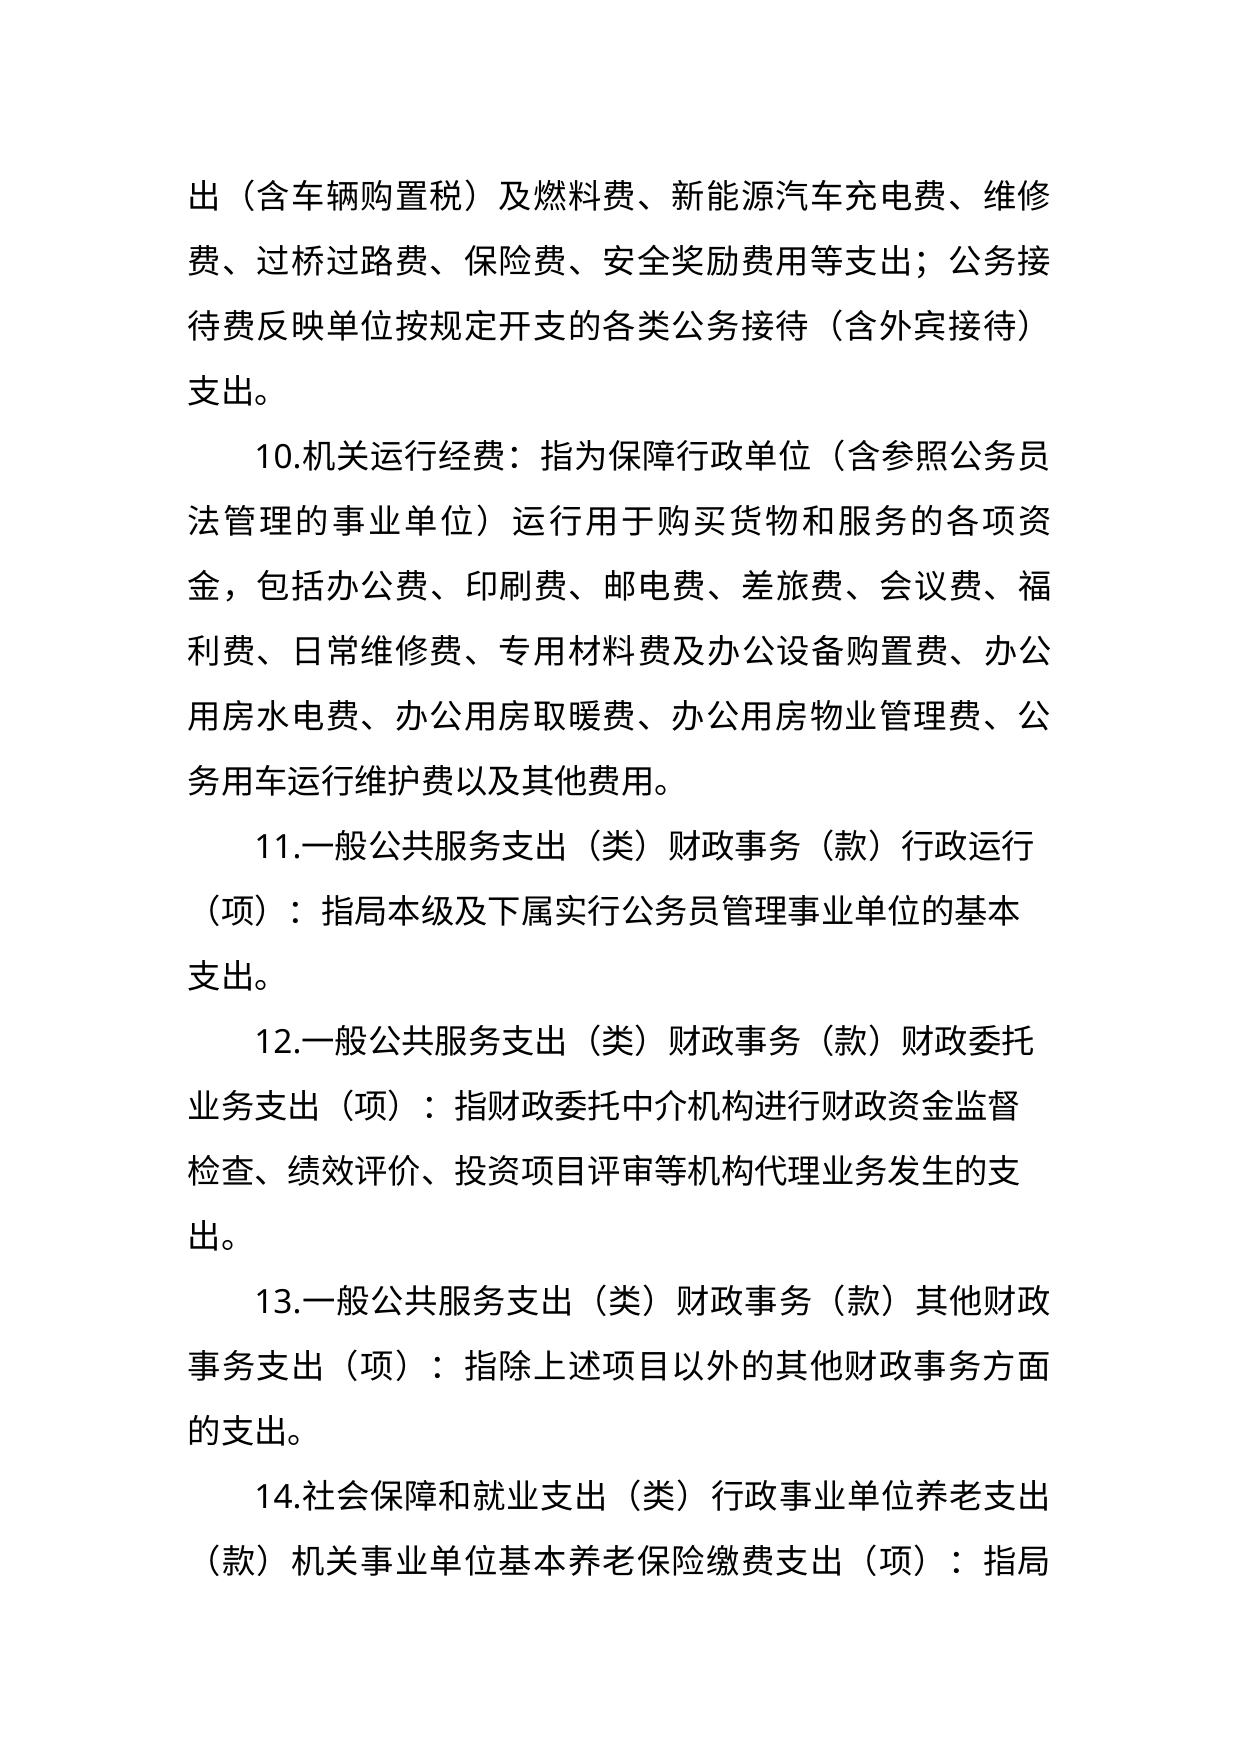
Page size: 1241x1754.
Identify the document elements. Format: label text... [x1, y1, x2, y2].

text 12.一般公共服务支出（类）财政事务（款）财政委托业务支出（项）：指财政委托中介机构进行财政资金监督检查、绩效评价、投资项目评审等机构代理业务发生的支出。 [187, 1007, 1053, 1267]
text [187, 1462, 1053, 1592]
text 11.一般公共服务支出（类）财政事务（款）行政运行（项）：指局本级及下属实行公务员管理事业单位的基本支出。 [187, 812, 1053, 1007]
text 13.一般公共服务支出（类）财政事务（款）其他财政事务支出（项）：指除上述项目以外的其他财政事务方面的支出。 [187, 1267, 1053, 1462]
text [187, 162, 1053, 422]
text 10.机关运行经费：指为保障行政单位（含参照公务员法管理的事业单位）运行用于购买货物和服务的各项资金，包括办公费、印刷费、邮电费、差旅费、会议费、福利费、日常维修费、专用材料费及办公设备购置费、办公用房水电费、办公用房取暖费、办公用房物业管理费、公务用车运行维护费以及其他费用。 [187, 422, 1053, 812]
